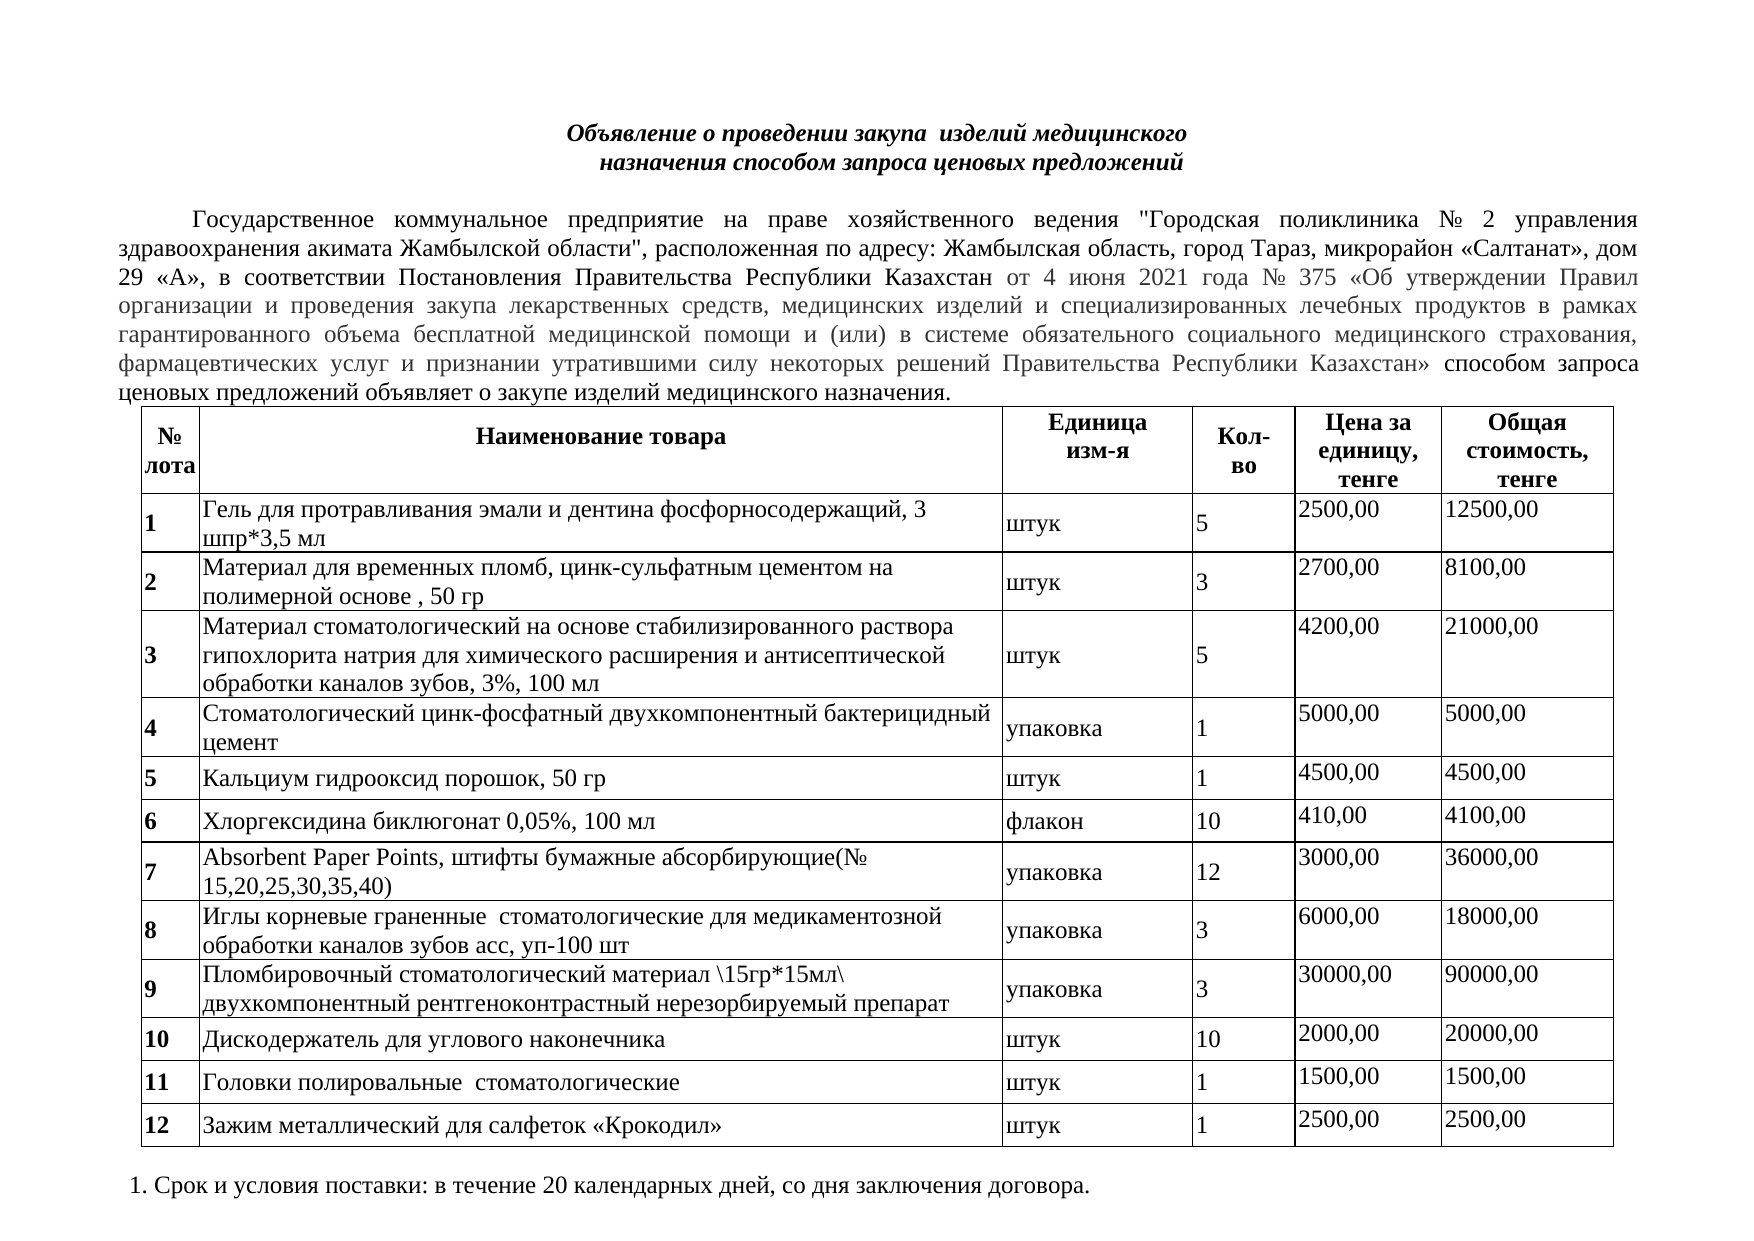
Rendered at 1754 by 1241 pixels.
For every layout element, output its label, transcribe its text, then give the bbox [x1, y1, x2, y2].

table_cell флакон [1003, 800, 1192, 841]
table_cell 1 [1193, 757, 1294, 799]
text назначения способом запроса ценовых предложений [118, 147, 1698, 176]
table_header № лота [142, 407, 199, 493]
table_cell 1 [1193, 698, 1294, 756]
table_cell 2700,00 [1296, 553, 1441, 610]
table_cell 5 [1193, 611, 1294, 697]
table_cell Absorbent Paper Points, штифты бумажные абсорбирующие(№ 15,20,25,30,35,40) [200, 843, 1002, 900]
table_cell Хлоргексидина биклюгонат 0,05%, 100 мл [200, 800, 1002, 841]
table_cell штук [1003, 553, 1192, 610]
table_cell штук [1003, 1104, 1192, 1146]
table_cell 6 [142, 800, 199, 841]
table_cell 5000,00 [1296, 698, 1441, 756]
table_cell 12 [1193, 843, 1294, 900]
table_cell 12500,00 [1442, 494, 1613, 551]
table_cell 12 [142, 1104, 199, 1146]
table_cell 1500,00 [1296, 1061, 1441, 1103]
table_cell Материал для временных пломб, цинк-сульфатным цементом на полимерной основе , 50 гр [200, 553, 1002, 610]
table_header Общая стоимость, тенге [1442, 407, 1613, 493]
table_cell 2 [142, 553, 199, 610]
table_header Цена за единицу, тенге [1296, 407, 1441, 493]
table_cell Дискодержатель для углового наконечника [200, 1018, 1002, 1060]
table_cell 1 [142, 494, 199, 551]
table_cell 3 [1193, 901, 1294, 958]
table_cell 7 [142, 843, 199, 900]
table_cell упаковка [1003, 960, 1192, 1017]
table_cell 3 [142, 611, 199, 697]
text 1. Срок и условия поставки: в течение 20 календарных дней, со дня заключения договора. [59, 1171, 1636, 1199]
table_header Кол- во [1193, 407, 1294, 493]
table_cell 4500,00 [1296, 757, 1441, 799]
table_cell штук [1003, 611, 1192, 697]
table_cell штук [1003, 757, 1192, 799]
table_cell 4200,00 [1296, 611, 1441, 697]
table_cell 36000,00 [1442, 843, 1613, 900]
table_cell Зажим металлический для салфеток «Крокодил» [200, 1104, 1002, 1146]
table_cell 4 [142, 698, 199, 756]
table_cell Головки полировальные стоматологические [200, 1061, 1002, 1103]
table_cell 410,00 [1296, 800, 1441, 841]
table_cell 90000,00 [1442, 960, 1613, 1017]
table_cell 20000,00 [1442, 1018, 1613, 1060]
table_cell 2000,00 [1296, 1018, 1441, 1060]
table_cell 4100,00 [1442, 800, 1613, 841]
table_cell 9 [142, 960, 199, 1017]
table_cell 5 [1193, 494, 1294, 551]
table_cell 10 [142, 1018, 199, 1060]
table_cell 5 [142, 757, 199, 799]
table_cell 1 [1193, 1061, 1294, 1103]
table_cell 1500,00 [1442, 1061, 1613, 1103]
text Государственное коммунальное предприятие на праве хозяйственного ведения "Городская поликлиника № 2 управления здравоохранения акимата Жамбылской области", расположенная по адресу: Жамбылская область, город Тараз, микрорайон «Салтанат», дом 29 «А», в соответствии Постановления Правительства Республики Казахстан от 4 июня 2021 года № 375 «Об утверждении Правил организации и проведения закупа лекарственных средств, медицинских изделий и специализированных лечебных продуктов в рамках гарантированного объема бесплатной медицинской помощи и (или) в системе обязательного социального медицинского страхования, фармацевтических услуг и признании утратившими силу некоторых решений Правительства Республики Казахстан» способом запроса ценовых предложений объявляет о закупе изделий медицинского назначения. [118, 204, 1639, 406]
table_cell 11 [142, 1061, 199, 1103]
table_cell 2500,00 [1442, 1104, 1613, 1146]
table_cell 1 [1193, 1104, 1294, 1146]
table_header Единица изм-я [1003, 407, 1192, 493]
table_cell 10 [1193, 800, 1294, 841]
table_cell Гель для протравливания эмали и дентина фосфорносодержащий, 3 шпр*3,5 мл [200, 494, 1002, 551]
table_cell 3000,00 [1296, 843, 1441, 900]
table_cell Кальциум гидрооксид порошок, 50 гр [200, 757, 1002, 799]
table_cell Пломбировочный стоматологический материал \15гр*15мл\ двухкомпонентный рентгеноконтрастный нерезорбируемый препарат [200, 960, 1002, 1017]
table_cell штук [1003, 494, 1192, 551]
table_cell 2500,00 [1296, 494, 1441, 551]
table_cell Материал стоматологический на основе стабилизированного раствора гипохлорита натрия для химического расширения и антисептической обработки каналов зубов, 3%, 100 мл [200, 611, 1002, 697]
table_cell упаковка [1003, 698, 1192, 756]
table_cell 3 [1193, 553, 1294, 610]
table_cell 2500,00 [1296, 1104, 1441, 1146]
table_cell штук [1003, 1018, 1192, 1060]
table_cell 8100,00 [1442, 553, 1613, 610]
table_cell 21000,00 [1442, 611, 1613, 697]
table_cell упаковка [1003, 843, 1192, 900]
table_cell 10 [1193, 1018, 1294, 1060]
table_cell 3 [1193, 960, 1294, 1017]
table_cell Стоматологический цинк-фосфатный двухкомпонентный бактерицидный цемент [200, 698, 1002, 756]
table_cell 8 [142, 901, 199, 958]
table_cell 18000,00 [1442, 901, 1613, 958]
table_cell 4500,00 [1442, 757, 1613, 799]
table_cell 30000,00 [1296, 960, 1441, 1017]
table_cell штук [1003, 1061, 1192, 1103]
text Объявление о проведении закупа изделий медицинского [118, 118, 1636, 147]
table_cell упаковка [1003, 901, 1192, 958]
table_header Наименование товара [200, 407, 1002, 493]
table_cell 5000,00 [1442, 698, 1613, 756]
table_cell Иглы корневые граненные стоматологические для медикаментозной обработки каналов зубов асс, уп-100 шт [200, 901, 1002, 958]
table_cell 6000,00 [1296, 901, 1441, 958]
